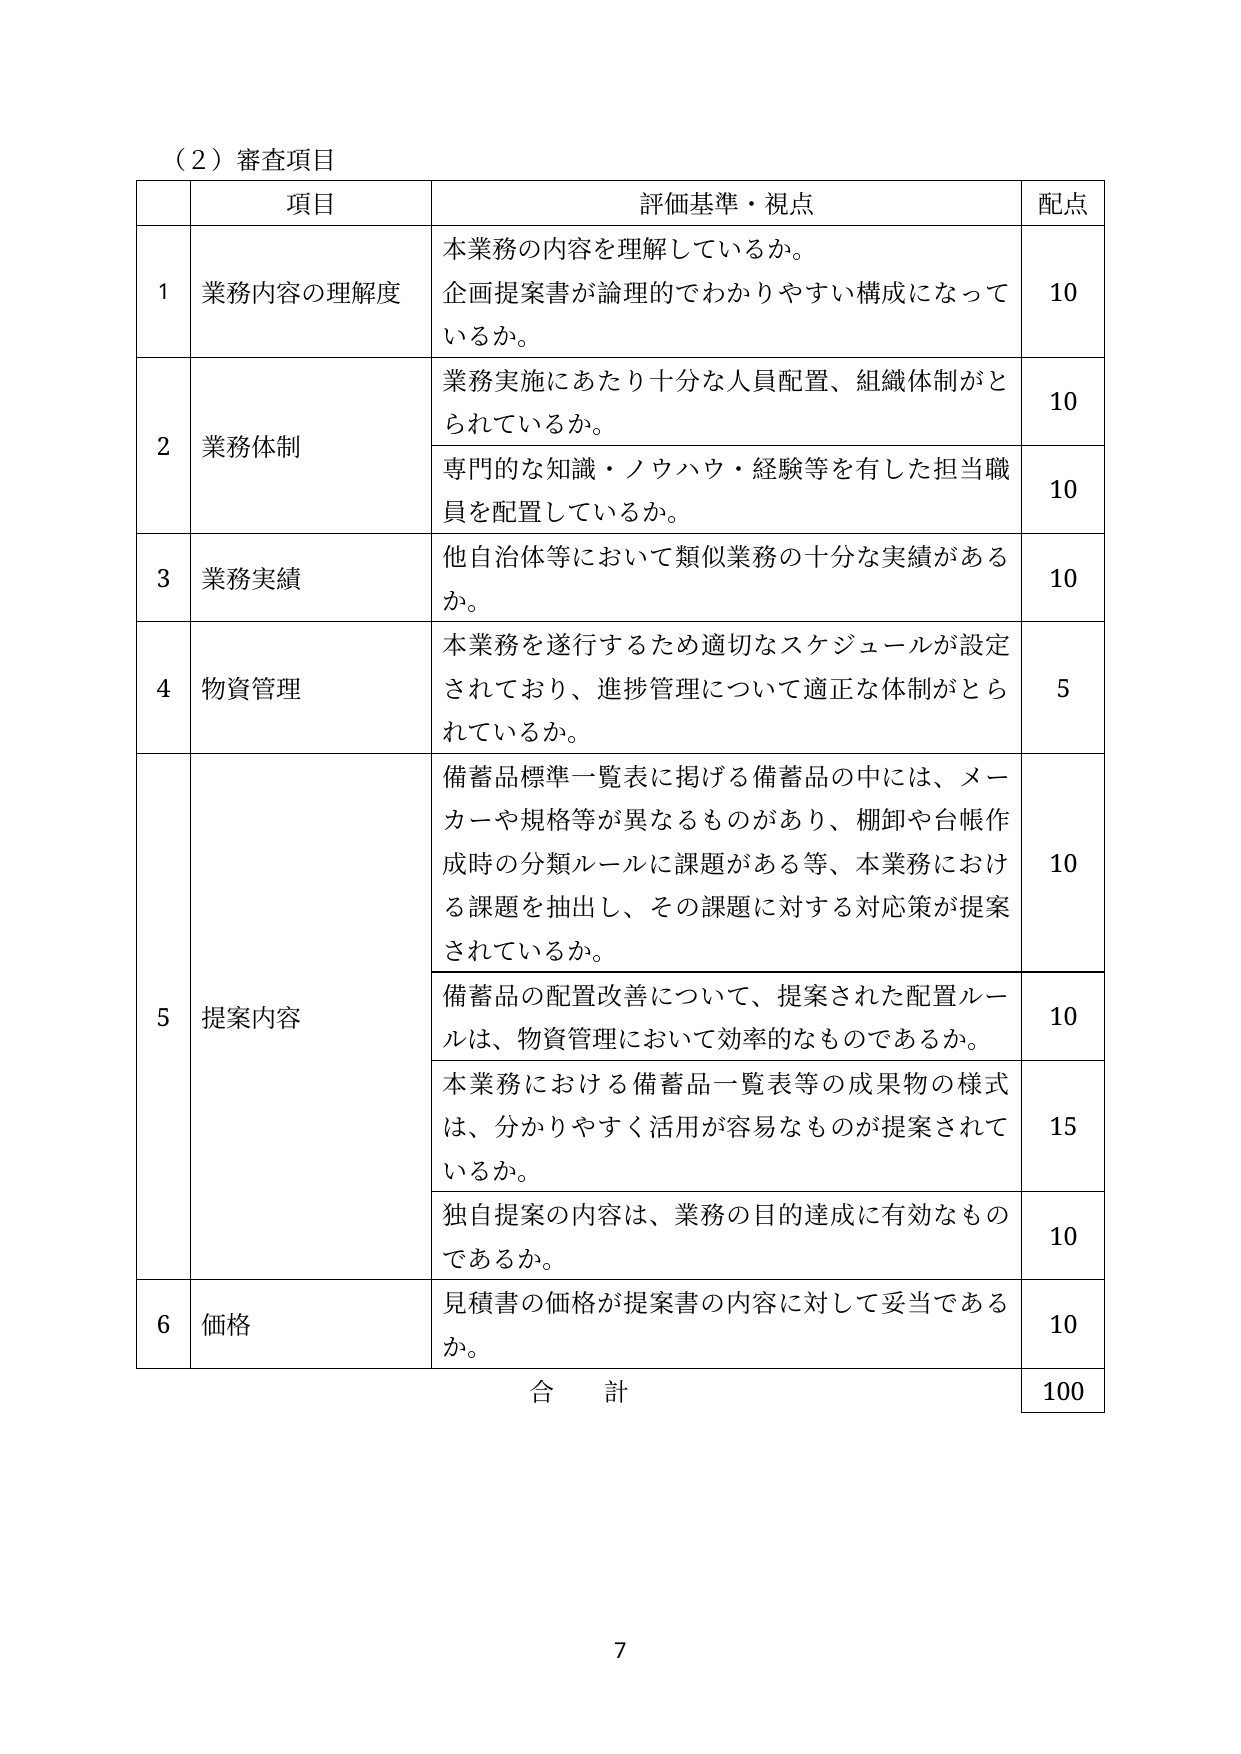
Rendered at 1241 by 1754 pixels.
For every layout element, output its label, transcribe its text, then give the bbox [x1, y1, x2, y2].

table_cell 10 [1022, 534, 1104, 621]
table_cell 4 [137, 622, 190, 753]
table_cell 本業務を遂行するため適切なスケジュールが設定されており、進捗管理について適正な体制がとられているか。 [432, 622, 1021, 753]
table_cell 他自治体等において類似業務の十分な実績があるか。 [432, 534, 1021, 621]
table_cell 15 [1022, 1061, 1104, 1191]
table_cell 本業務における備蓄品一覧表等の成果物の様式は、分かりやすく活用が容易なものが提案されているか。 [432, 1061, 1021, 1191]
table_header 項目 [191, 181, 431, 225]
table_cell 10 [1022, 226, 1104, 357]
table_cell 1 [137, 226, 190, 357]
table_header 配点 [1022, 181, 1104, 225]
table_cell 10 [1022, 973, 1104, 1059]
table_cell 専門的な知識・ノウハウ・経験等を有した担当職員を配置しているか。 [432, 446, 1021, 533]
table_cell 本業務の内容を理解しているか。 企画提案書が論理的でわかりやすい構成になっているか。 [432, 226, 1021, 357]
table_cell 提案内容 [191, 754, 431, 1279]
table_header [137, 181, 190, 225]
table_cell 10 [1022, 1192, 1104, 1279]
table_cell 6 [137, 1280, 190, 1367]
table_header 評価基準・視点 [432, 181, 1021, 225]
table_cell 3 [137, 534, 190, 621]
table_cell 10 [1022, 754, 1104, 971]
table_cell 5 [137, 754, 190, 1279]
table_cell 物資管理 [191, 622, 431, 753]
table_cell 2 [137, 358, 190, 533]
table_cell 10 [1022, 358, 1104, 445]
table_cell 業務実施にあたり十分な人員配置、組織体制がとられているか。 [432, 358, 1021, 445]
table_cell 業務実績 [191, 534, 431, 621]
table_cell 見積書の価格が提案書の内容に対して妥当であるか。 [432, 1280, 1021, 1367]
table_cell 10 [1022, 1280, 1104, 1367]
table_cell 合 計 [136, 1369, 1021, 1412]
table_cell 100 [1022, 1369, 1104, 1412]
table_cell 独自提案の内容は、業務の目的達成に有効なものであるか。 [432, 1192, 1021, 1279]
table_cell 業務内容の理解度 [191, 226, 431, 357]
text （２）審査項目 [136, 137, 1104, 180]
table_cell 5 [1022, 622, 1104, 753]
table_cell 10 [1022, 446, 1104, 533]
table_cell 業務体制 [191, 358, 431, 533]
table_cell 価格 [191, 1280, 431, 1367]
table_cell 備蓄品の配置改善について、提案された配置ルールは、物資管理において効率的なものであるか。 [432, 973, 1021, 1059]
table_cell 備蓄品標準一覧表に掲げる備蓄品の中には、メーカーや規格等が異なるものがあり、棚卸や台帳作成時の分類ルールに課題がある等、本業務における課題を抽出し、その課題に対する対応策が提案されているか。 [432, 754, 1021, 971]
